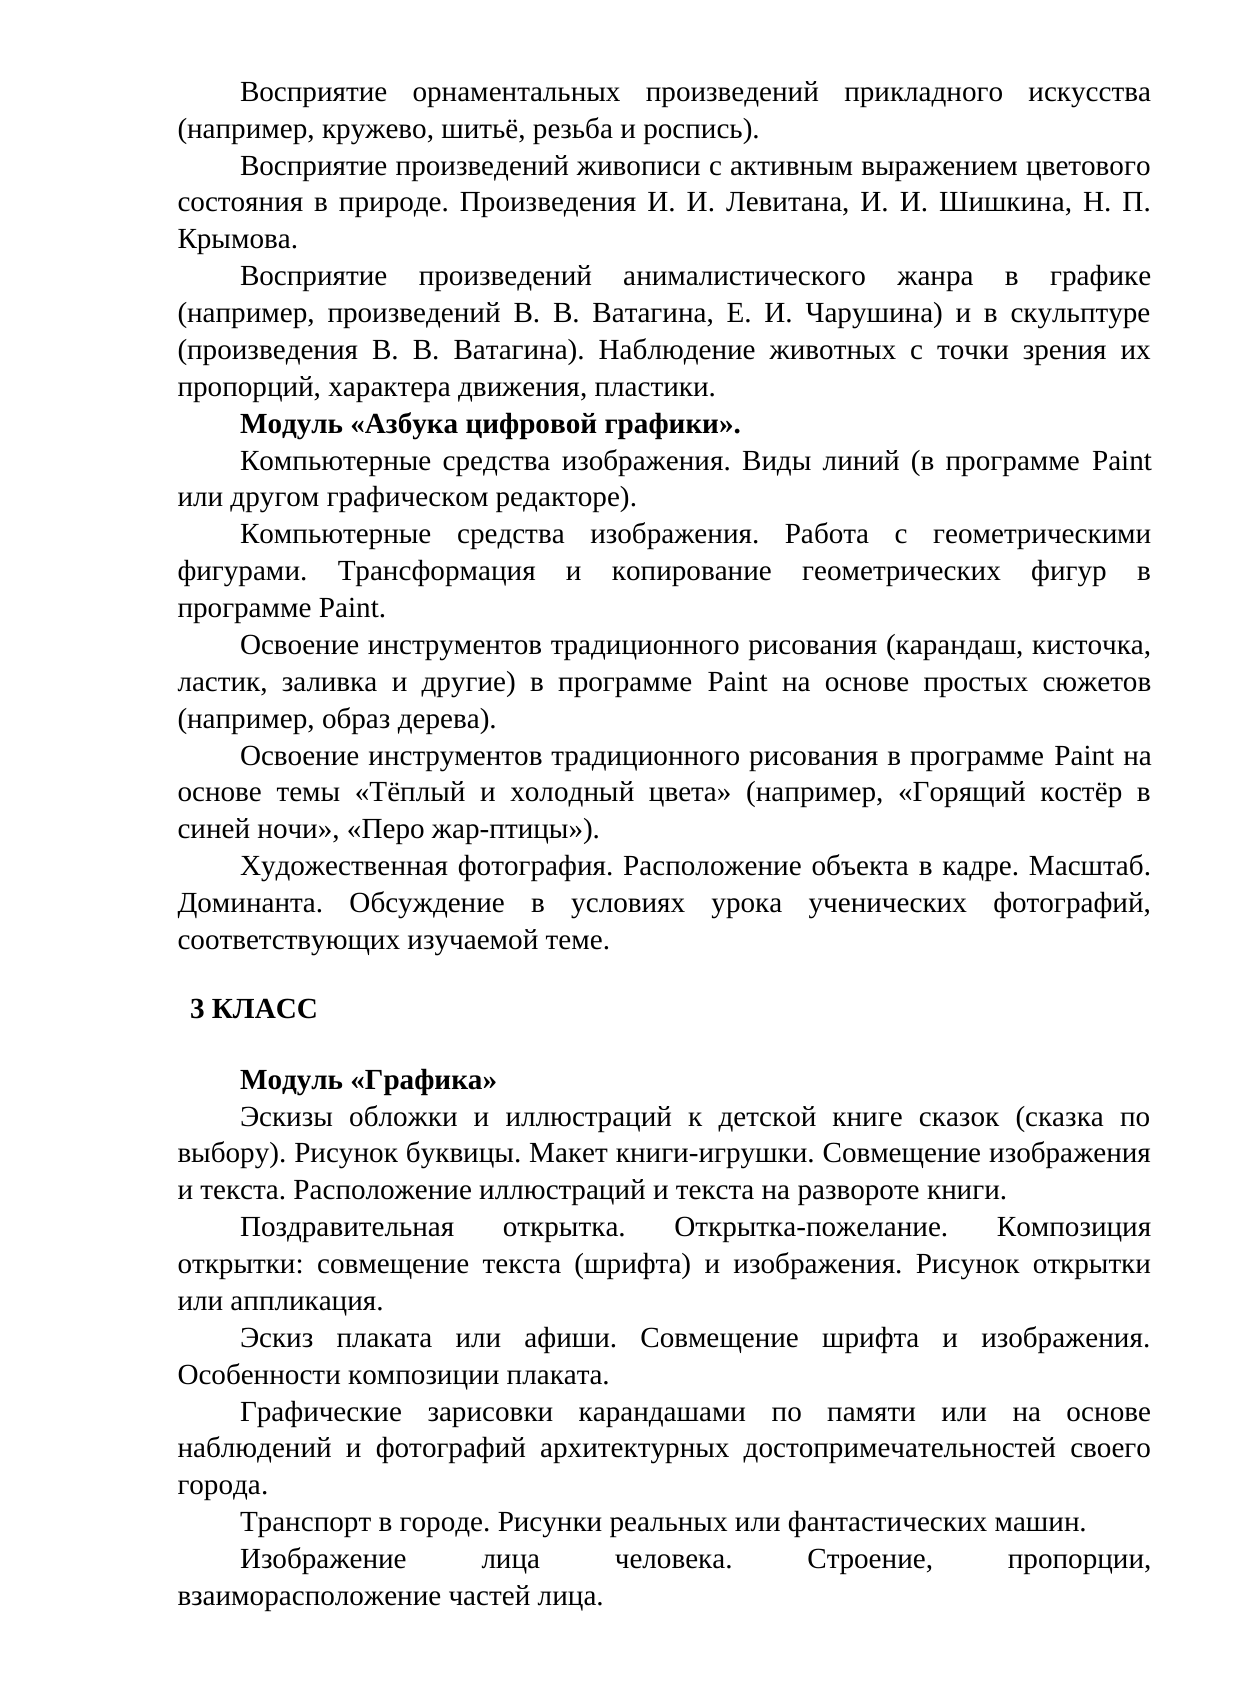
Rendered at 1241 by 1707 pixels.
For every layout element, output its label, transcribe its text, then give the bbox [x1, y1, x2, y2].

text Модуль «Азбука цифровой графики». [177, 406, 1152, 439]
text Транспорт в городе. Рисунки реальных или фантастических машин. [177, 1504, 1152, 1538]
text Эскизы обложки и иллюстраций к детской книге сказок (сказка по выбору). Рисунок буквицы. Макет книги-игрушки. Совмещение изображения и текста. Расположение иллюстраций и текста на развороте книги. [177, 1099, 1152, 1206]
text Художественная фотография. Расположение объекта в кадре. Масштаб. Доминанта. Обсуждение в условиях урока ученических фотографий, соответствующих изучаемой теме. [177, 848, 1152, 956]
text Восприятие произведений анималистического жанра в графике (например, произведений В. В. Ватагина, Е. И. Чарушина) и в скульптуре (произведения В. В. Ватагина). Наблюдение животных с точки зрения их пропорций, характера движения, пластики. [177, 258, 1152, 402]
text Компьютерные средства изображения. Виды линий (в программе Paint или другом графическом редакторе). [177, 443, 1152, 513]
text 3 КЛАСС [190, 991, 1152, 1024]
text Модуль «Графика» [177, 1062, 1152, 1095]
text Восприятие произведений живописи с активным выражением цветового состояния в природе. Произведения И. И. Левитана, И. И. Шишкина, Н. П. Крымова. [177, 148, 1152, 255]
text Освоение инструментов традиционного рисования в программе Paint на основе темы «Тёплый и холодный цвета» (например, «Горящий костёр в синей ночи», «Перо жар-птицы»). [177, 738, 1152, 845]
text Поздравительная открытка. Открытка-пожелание. Композиция открытки: совмещение текста (шрифта) и изображения. Рисунок открытки или аппликация. [177, 1209, 1152, 1317]
text Эскиз плаката или афиши. Совмещение шрифта и изображения. Особенности композиции плаката. [177, 1320, 1152, 1390]
text Графические зарисовки карандашами по памяти или на основе наблюдений и фотографий архитектурных достопримечательностей своего города. [177, 1394, 1152, 1501]
text Освоение инструментов традиционного рисования (карандаш, кисточка, ластик, заливка и другие) в программе Paint на основе простых сюжетов (например, образ дерева). [177, 627, 1152, 734]
text Восприятие орнаментальных произведений прикладного искусства (например, кружево, шитьё, резьба и роспись). [177, 74, 1152, 144]
text Компьютерные средства изображения. Работа с геометрическими фигурами. Трансформация и копирование геометрических фигур в программе Paint. [177, 516, 1152, 624]
text Изображение лица человека. Строение, пропорции, взаиморасположение частей лица. [177, 1541, 1152, 1612]
